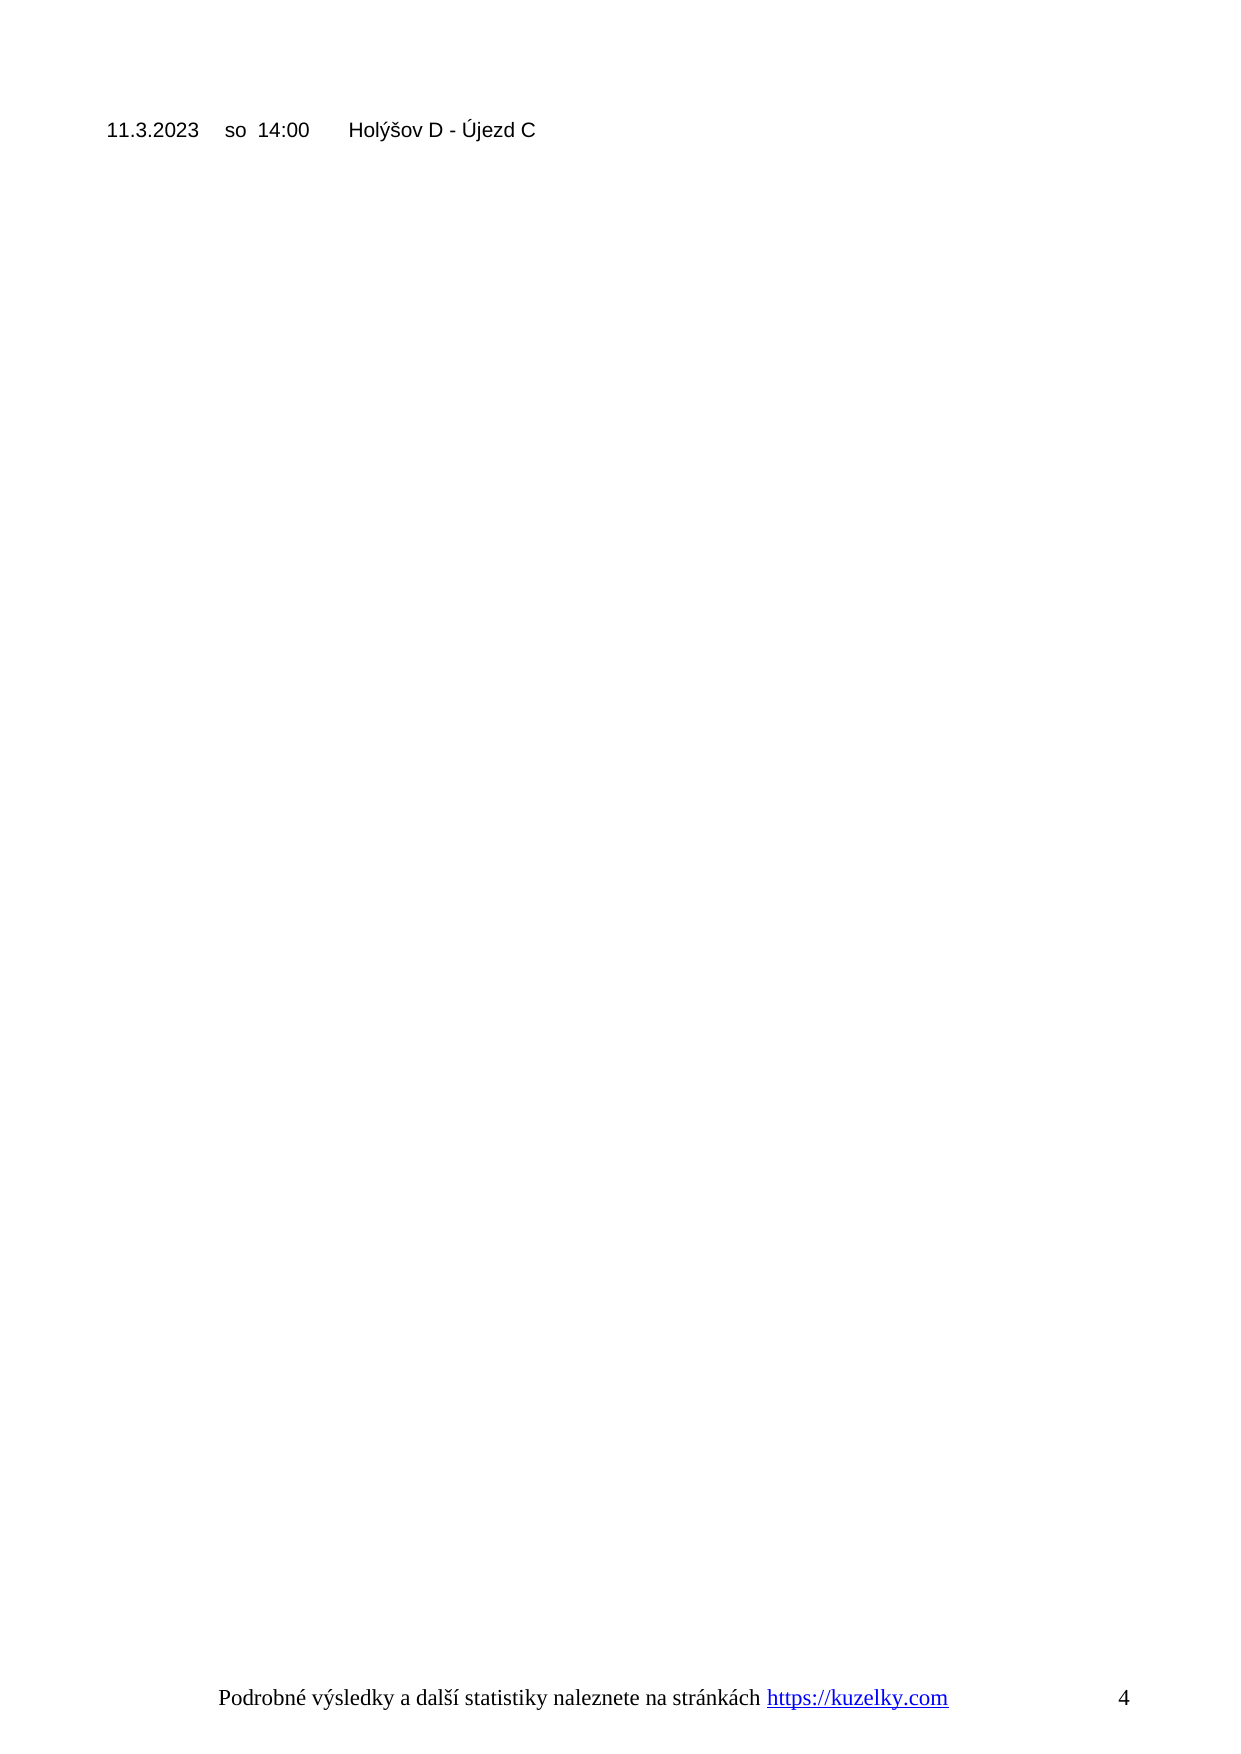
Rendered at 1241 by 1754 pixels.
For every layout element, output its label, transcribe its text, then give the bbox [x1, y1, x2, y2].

text 11.3.2023 so 14:00 Holýšov D - Újezd C [106, 118, 1134, 142]
